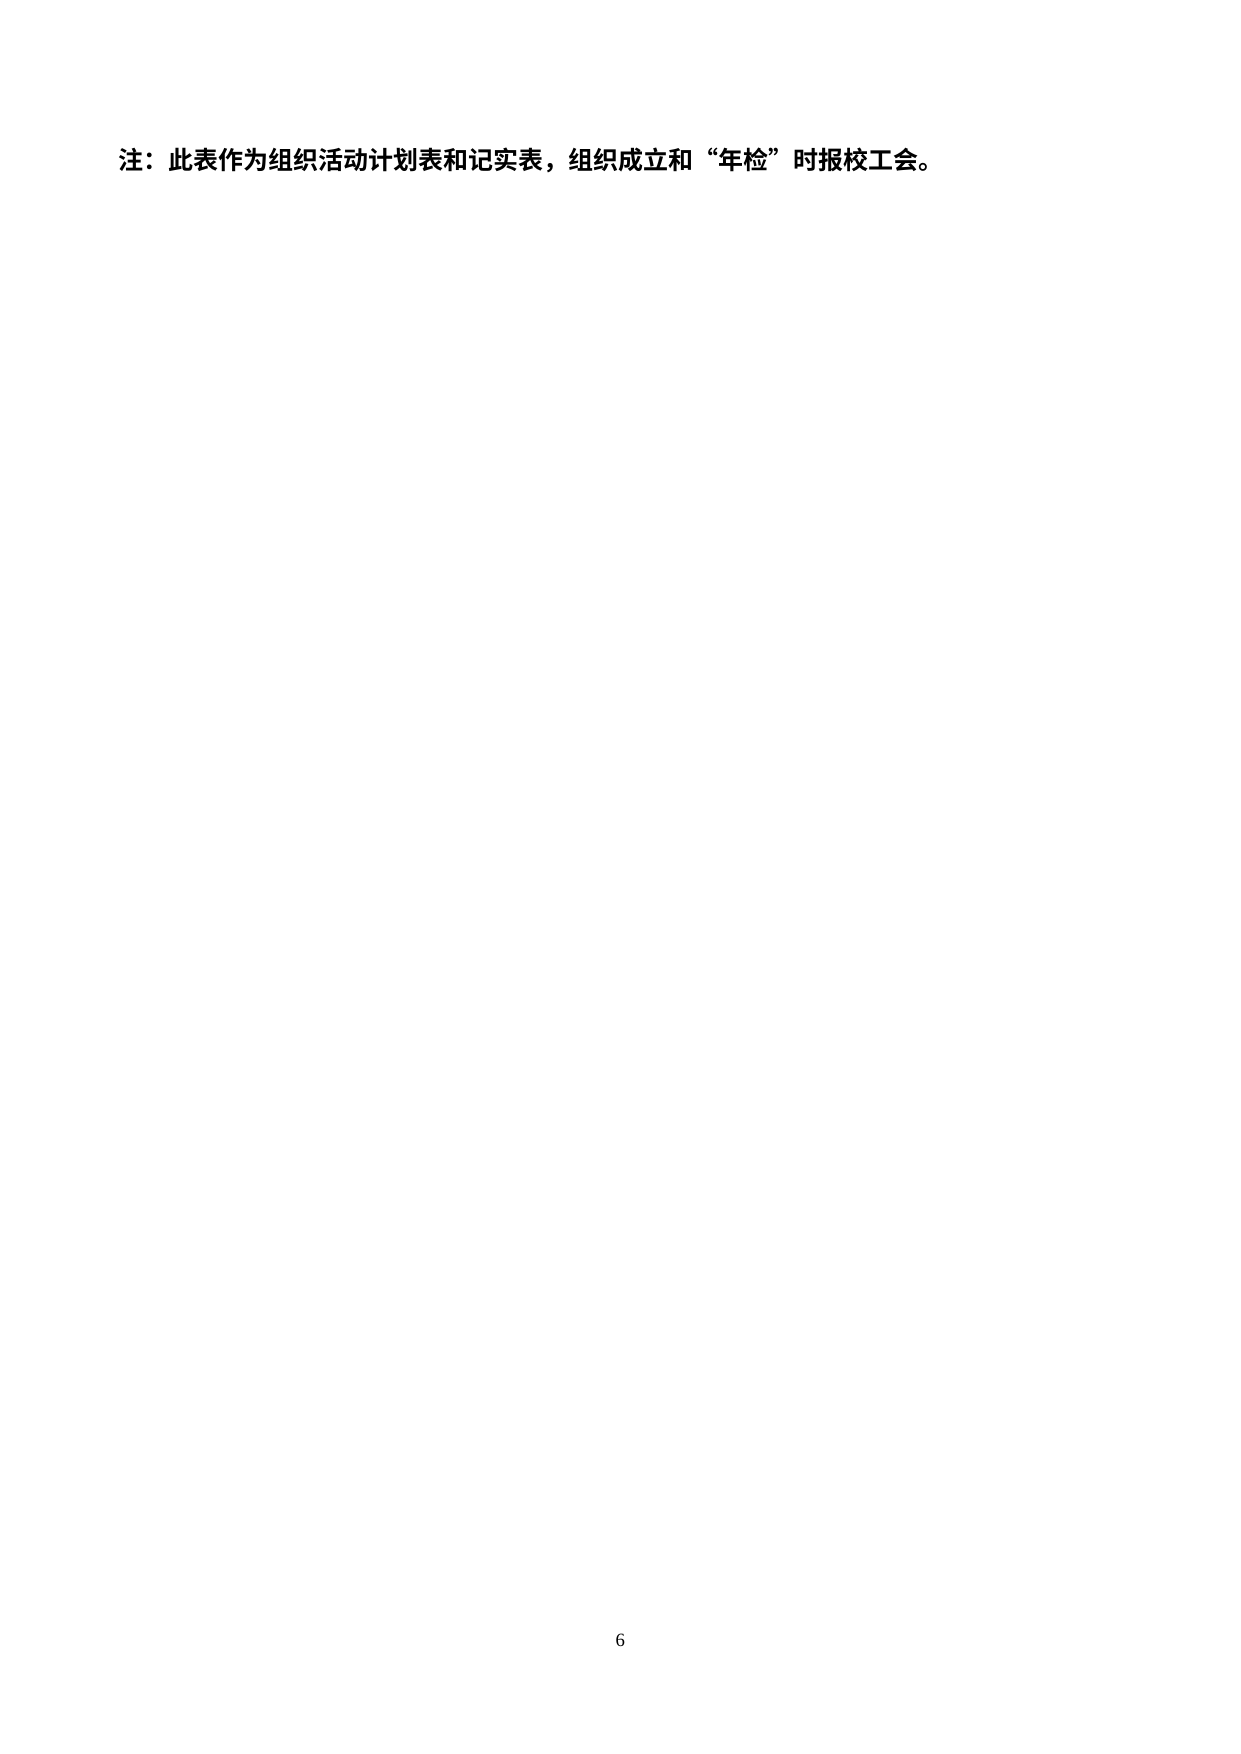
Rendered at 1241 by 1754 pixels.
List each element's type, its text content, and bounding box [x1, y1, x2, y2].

text 注：此表作为组织活动计划表和记实表，组织成立和“年检”时报校工会。 [118, 126, 1122, 191]
